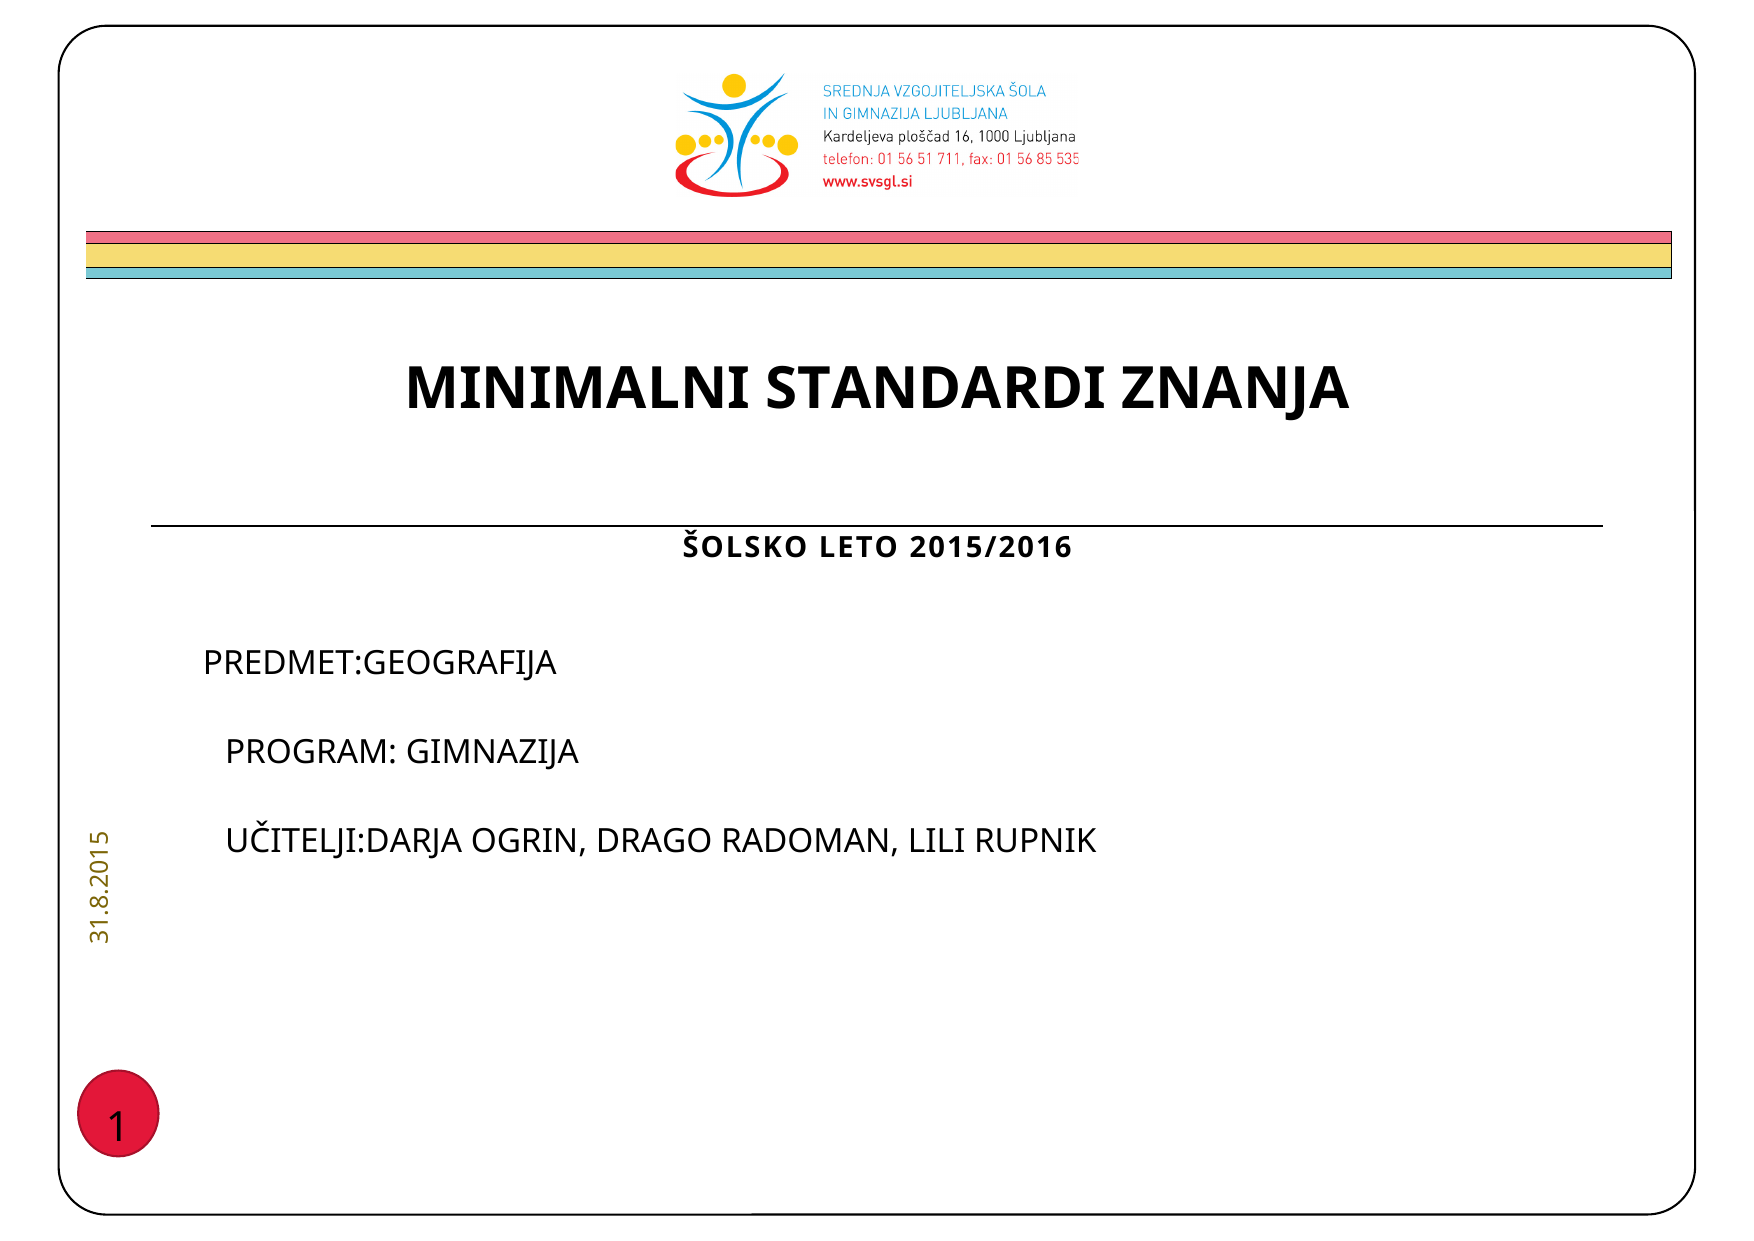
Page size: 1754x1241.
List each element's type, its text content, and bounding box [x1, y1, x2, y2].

text PROGRAM: GIMNAZIJA [151, 728, 1603, 773]
table_header MINIMALNI STANDARDI ZNANJA [180, 309, 1574, 494]
text UČITELJI:DARJA OGRIN, DRAGO RADOMAN, LILI RUPNIK [225, 817, 1603, 862]
text PREDMET:GEOGRAFIJA [151, 639, 1603, 684]
picture [675, 73, 1079, 197]
table_header ŠOLSKO LETO 2015/2016 [151, 527, 1603, 566]
